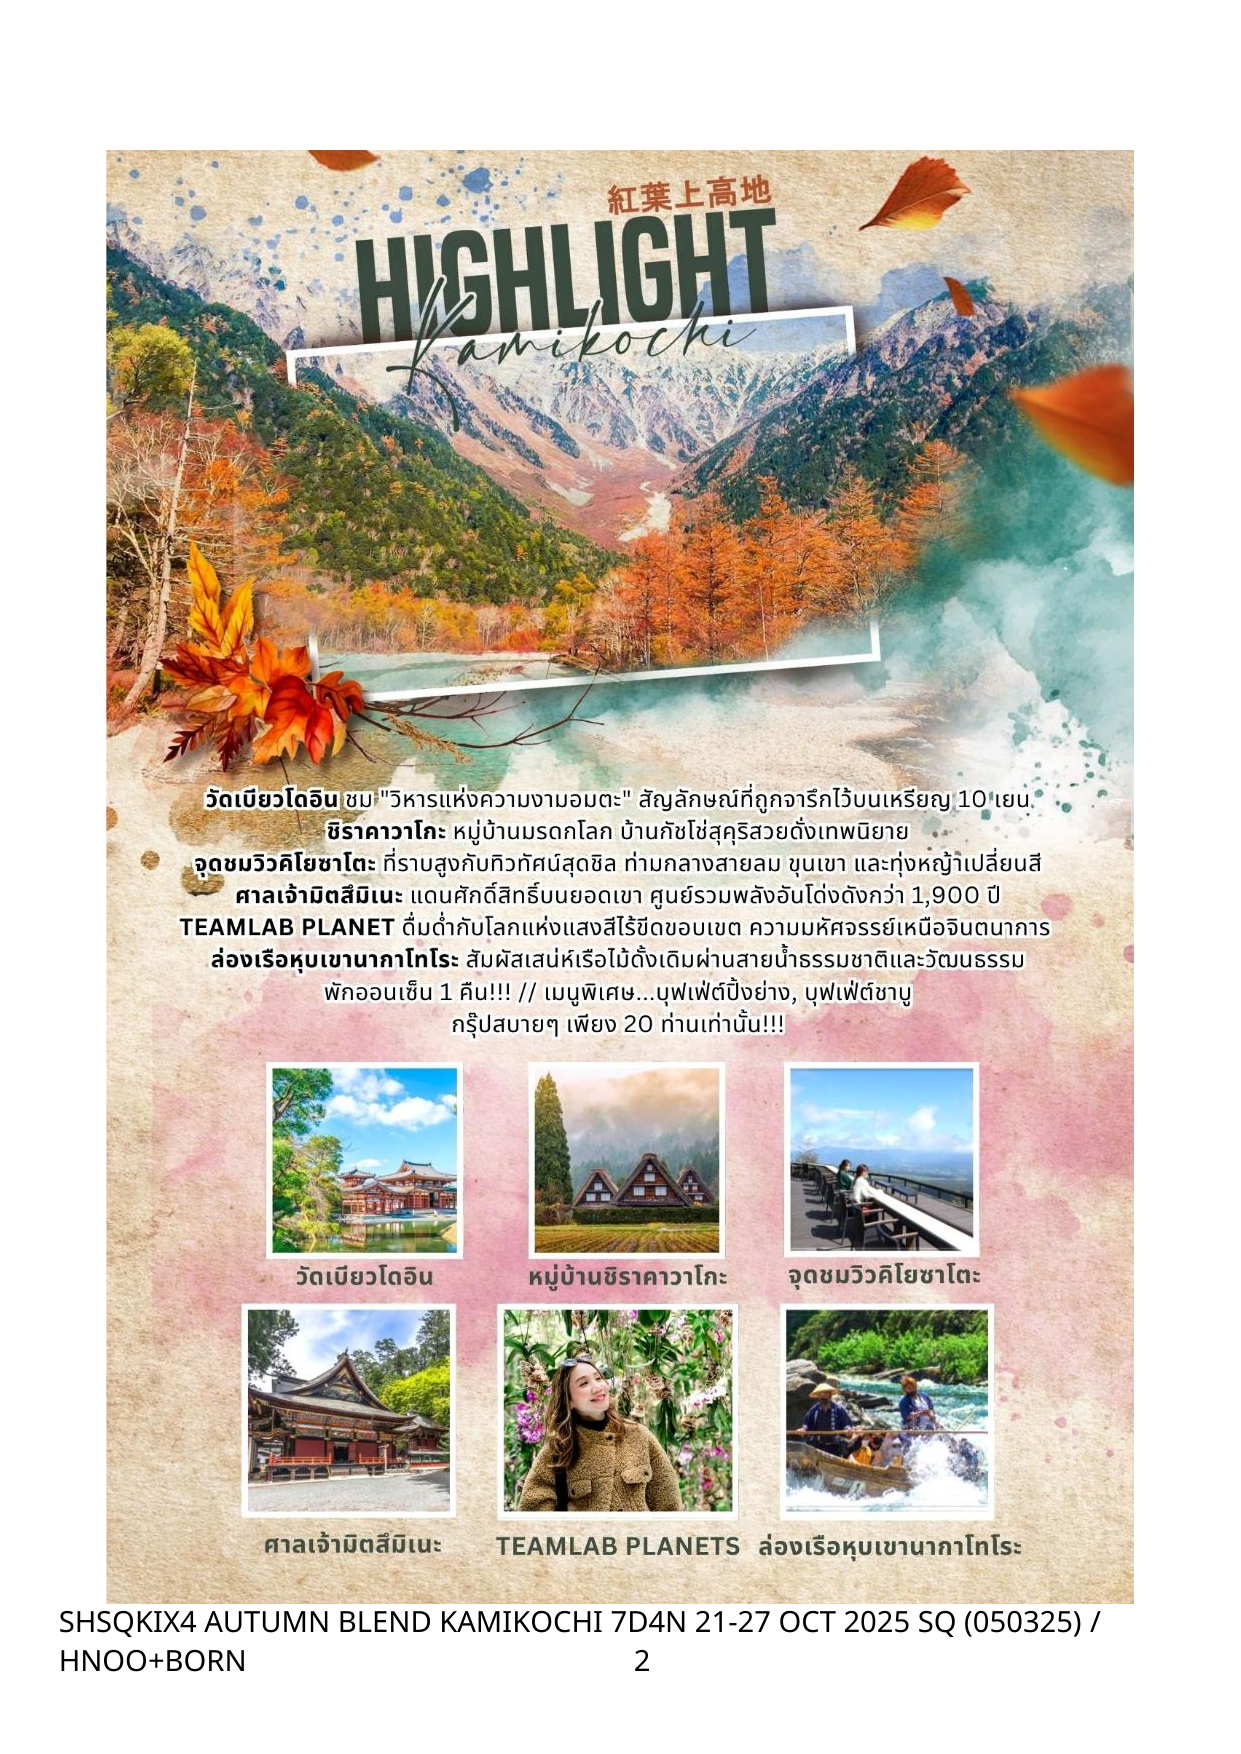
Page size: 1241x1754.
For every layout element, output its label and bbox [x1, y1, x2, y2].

picture [106, 150, 1134, 1604]
